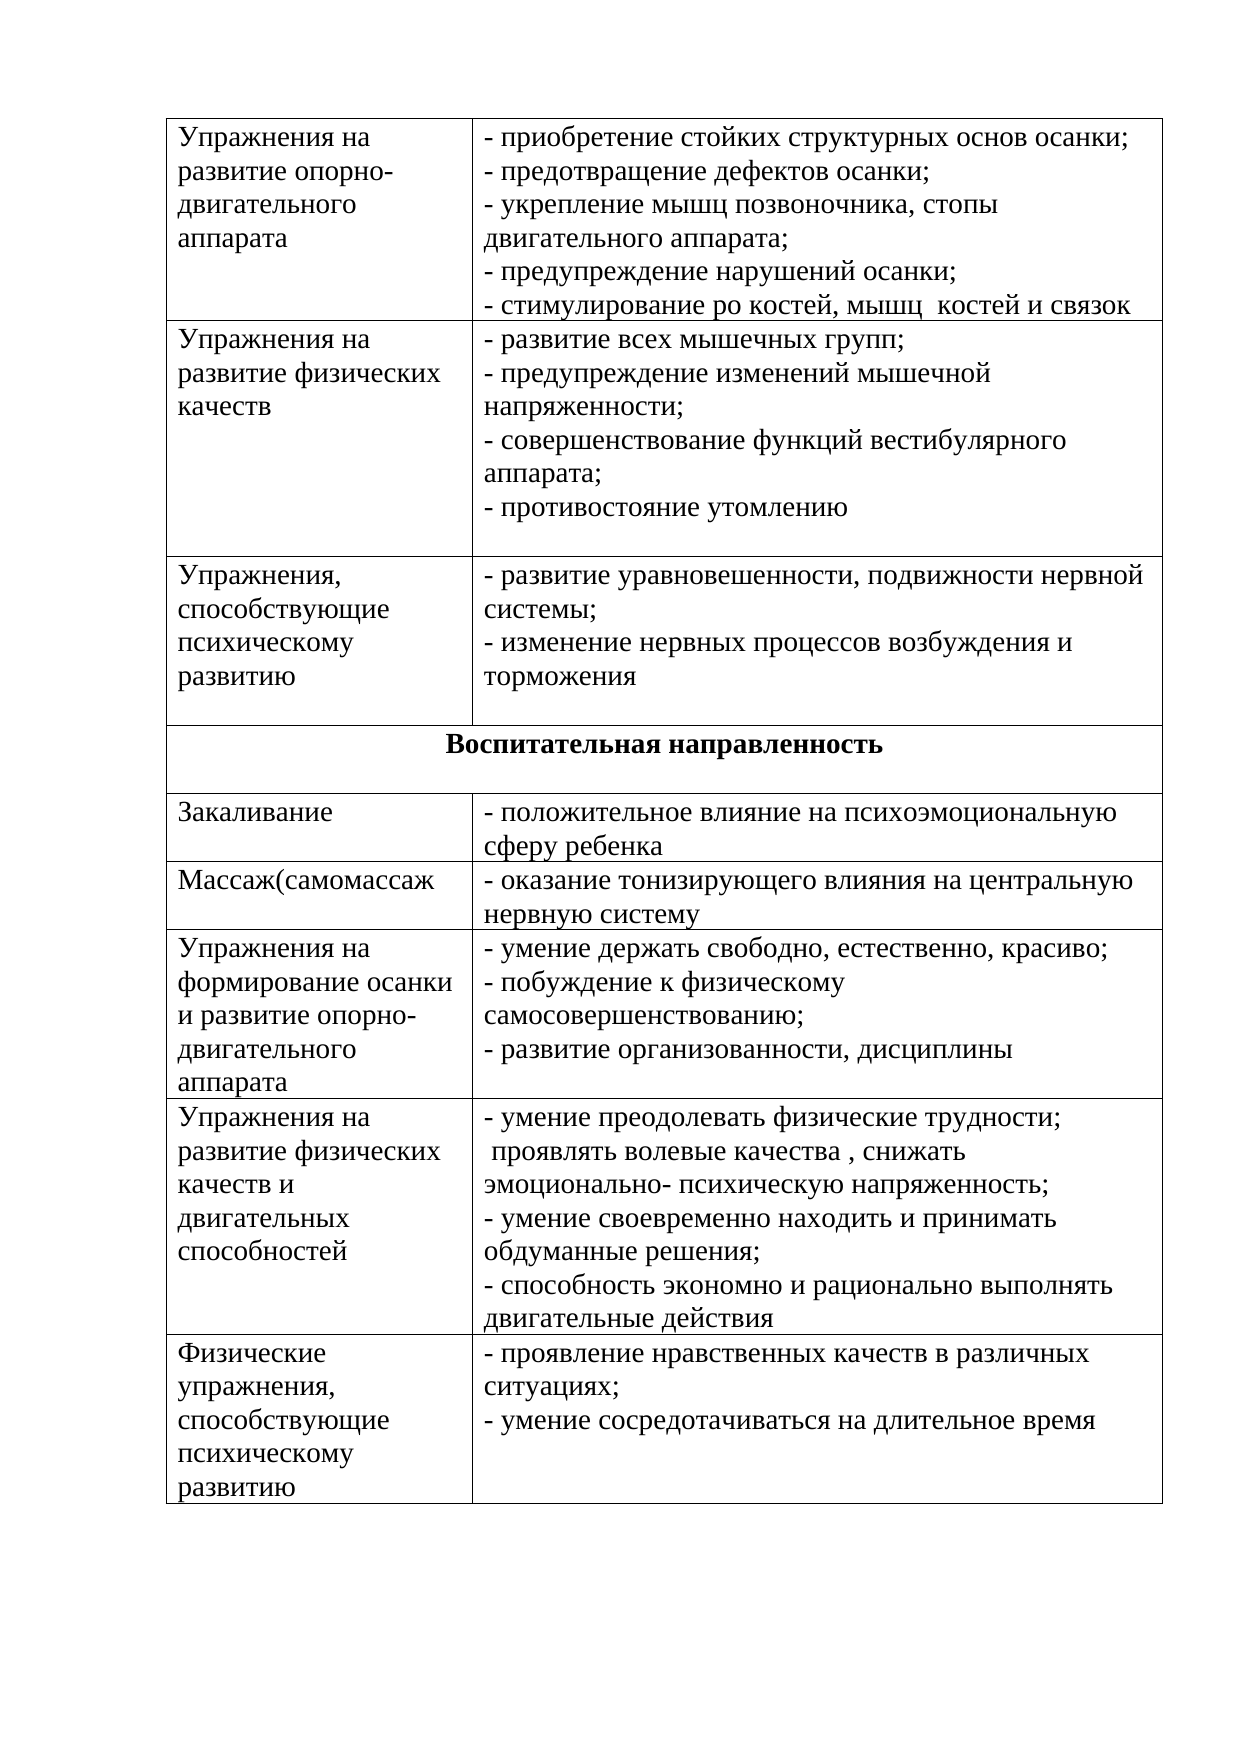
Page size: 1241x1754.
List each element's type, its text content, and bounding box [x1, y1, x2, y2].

table_cell Закаливание [167, 794, 472, 861]
table_cell Упражнения на развитие физических качеств и двигательных способностей [167, 1099, 472, 1334]
table_cell Массаж(самомассаж [167, 862, 472, 929]
table_cell - развитие уравновешенности, подвижности нервной системы; - изменение нервных процессов возбуждения и торможения [473, 557, 1162, 725]
table_cell Упражнения на развитие опорно-двигательного аппарата [167, 119, 472, 320]
table_cell - приобретение стойких структурных основ осанки; - предотвращение дефектов осанки; - укрепление мышц позвоночника, стопы двигательного аппарата; - предупреждение нарушений осанки; - стимулирование ро костей, мышц костей и связок [473, 119, 1162, 320]
table_cell Воспитательная направленность [167, 726, 1162, 793]
table_cell Физические упражнения, способствующие психическому развитию [167, 1335, 472, 1503]
table_cell - оказание тонизирующего влияния на центральную нервную систему [473, 862, 1162, 929]
table_cell Упражнения на формирование осанки и развитие опорно-двигательного аппарата [167, 930, 472, 1098]
table_cell Упражнения, способствующие психическому развитию [167, 557, 472, 725]
table_cell - умение преодолевать физические трудности; проявлять волевые качества , снижать эмоционально- психическую напряженность; - умение своевременно находить и принимать обдуманные решения; - способность экономно и рационально выполнять двигательные действия [473, 1099, 1162, 1334]
table_cell - развитие всех мышечных групп; - предупреждение изменений мышечной напряженности; - совершенствование функций вестибулярного аппарата; - противостояние утомлению [473, 321, 1162, 556]
table_cell - проявление нравственных качеств в различных ситуациях; - умение сосредотачиваться на длительное время [473, 1335, 1162, 1503]
table_cell - умение держать свободно, естественно, красиво; - побуждение к физическому самосовершенствованию; - развитие организованности, дисциплины [473, 930, 1162, 1098]
table_cell - положительное влияние на психоэмоциональную сферу ребенка [473, 794, 1162, 861]
table_cell Упражнения на развитие физических качеств [167, 321, 472, 556]
